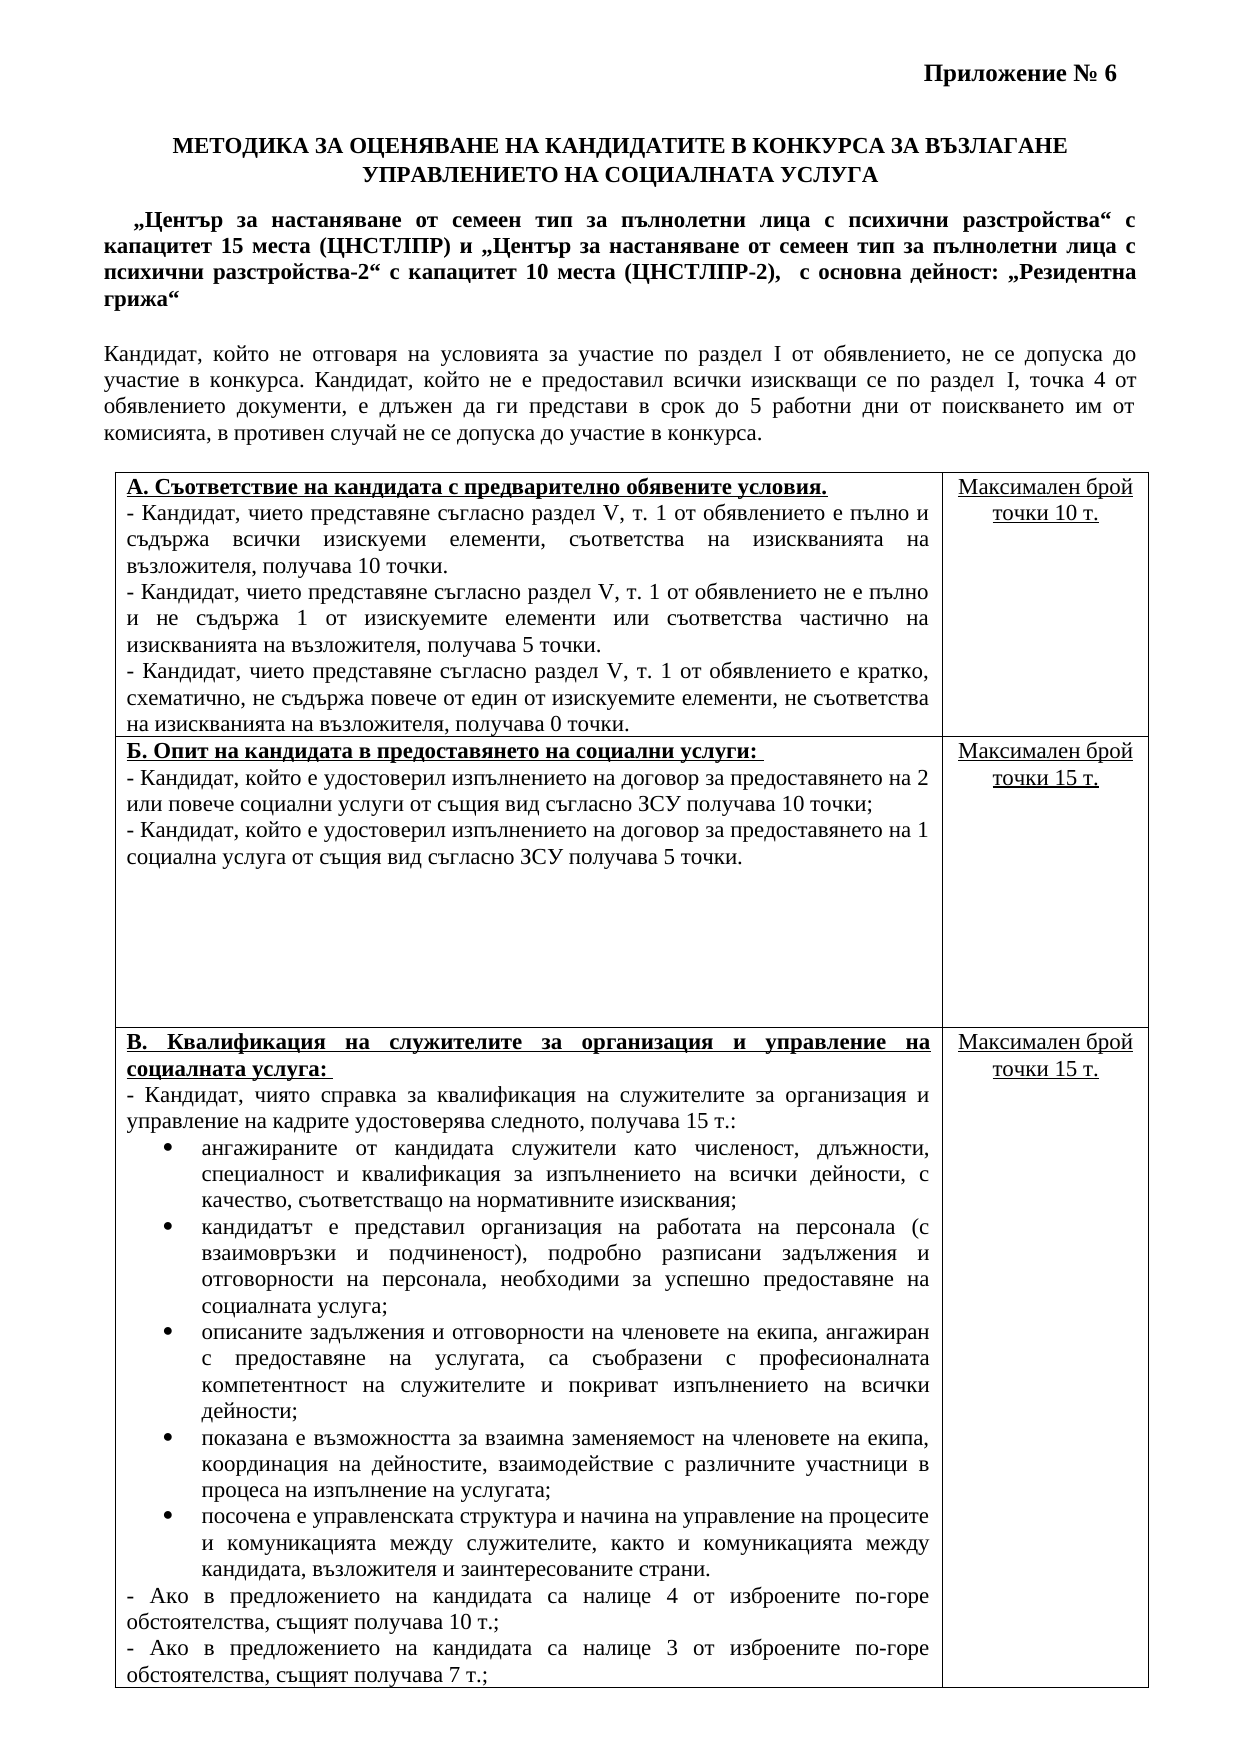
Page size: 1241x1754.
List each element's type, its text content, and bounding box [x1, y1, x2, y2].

text „Център за настаняване от семеен тип за пълнолетни лица с психични разстройства“ с капацитет 15 места (ЦНСТЛПР) и „Център за настаняване от семеен тип за пълнолетни лица с психични разстройства-2“ с капацитет 10 места (ЦНСТЛПР-2), с основна дейност: „Резидентна грижа“ [103, 206, 1137, 311]
text Приложение № 6 [841, 58, 1137, 87]
table_cell Максимален брой точки 15 т. [943, 737, 1148, 1027]
table_header Максимален брой точки 10 т. [943, 473, 1148, 736]
table_cell Б. Опит на кандидата в предоставянето на социални услуги: - Кандидат, който е удостоверил изпълнението на договор за предоставянето на 2 или повече социални услуги от същия вид съгласно ЗСУ получава 10 точки; - Кандидат, който е удостоверил изпълнението на договор за предоставянето на 1 социална услуга от същия вид съгласно ЗСУ получава 5 точки. [116, 737, 942, 1027]
table_header А. Съответствие на кандидата с предварително обявените условия. - Кандидат, чието представяне съгласно раздел V, т. 1 от обявлението е пълно и съдържа всички изискуеми елементи, съответства на изискванията на възложителя, получава 10 точки. - Кандидат, чието представяне съгласно раздел V, т. 1 от обявлението не е пълно и не съдържа 1 от изискуемите елементи или съответства частично на изискванията на възложителя, получава 5 точки. - Кандидат, чието представяне съгласно раздел V, т. 1 от обявлението е кратко, схематично, не съдържа повече от един от изискуемите елементи, не съответства на изискванията на възложителя, получава 0 точки. [116, 473, 942, 736]
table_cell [943, 1028, 1148, 1687]
text Кандидат, който не отговаря на условията за участие по раздел I от обявлението, не се допуска до участие в конкурса. Кандидат, който не е предоставил всички изискващи се по раздел I, точка 4 от обявлението документи, е длъжен да ги представи в срок до 5 работни дни от поискването им от комисията, в противен случай не се допуска до участие в конкурса. [103, 340, 1137, 445]
text МЕТОДИКА ЗА ОЦЕНЯВАНЕ НА КАНДИДАТИТЕ В КОНКУРСА ЗА ВЪЗЛАГАНЕ УПРАВЛЕНИЕТО НА СОЦИАЛНАТА УСЛУГА [103, 132, 1137, 187]
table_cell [116, 1028, 942, 1687]
